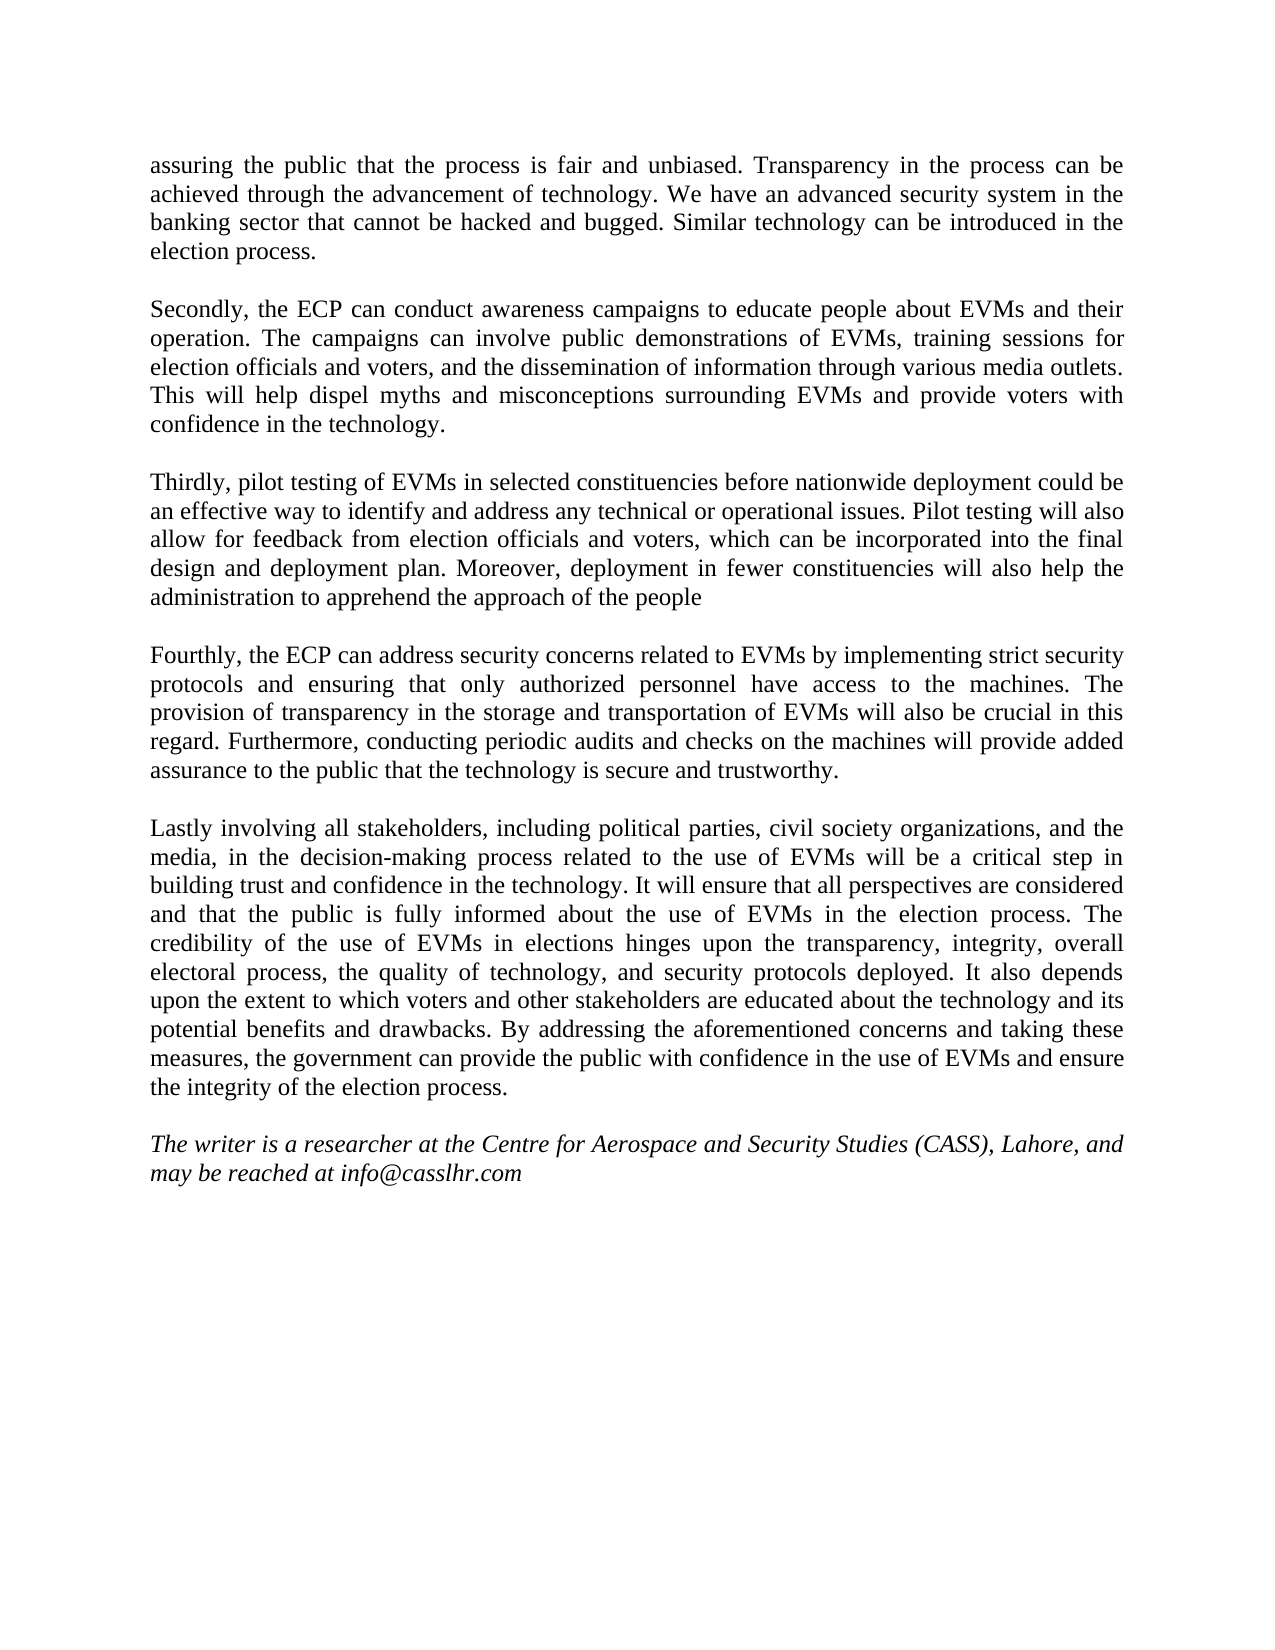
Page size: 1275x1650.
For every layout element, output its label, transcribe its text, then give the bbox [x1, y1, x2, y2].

text The writer is a researcher at the Centre for Aerospace and Security Studies (CASS), Lahore, and may be reached at info@casslhr.com [150, 1129, 1125, 1187]
text Secondly, the ECP can conduct awareness campaigns to educate people about EVMs and their operation. The campaigns can involve public demonstrations of EVMs, training sessions for election officials and voters, and the dissemination of information through various media outlets. This will help dispel myths and misconceptions surrounding EVMs and provide voters with confidence in the technology. [150, 294, 1125, 438]
text Lastly involving all stakeholders, including political parties, civil society organizations, and the media, in the decision-making process related to the use of EVMs will be a critical step in building trust and confidence in the technology. It will ensure that all perspectives are considered and that the public is fully informed about the use of EVMs in the election process. The credibility of the use of EVMs in elections hinges upon the transparency, integrity, overall electoral process, the quality of technology, and security protocols deployed. It also depends upon the extent to which voters and other stakeholders are educated about the technology and its potential benefits and drawbacks. By addressing the aforementioned concerns and taking these measures, the government can provide the public with confidence in the use of EVMs and ensure the integrity of the election process. [150, 813, 1125, 1100]
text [150, 150, 1125, 265]
text Thirdly, pilot testing of EVMs in selected constituencies before nationwide deployment could be an effective way to identify and address any technical or operational issues. Pilot testing will also allow for feedback from election officials and voters, which can be incorporated into the final design and deployment plan. Moreover, deployment in fewer constituencies will also help the administration to apprehend the approach of the people [150, 467, 1125, 611]
text Fourthly, the ECP can address security concerns related to EVMs by implementing strict security protocols and ensuring that only authorized personnel have access to the machines. The provision of transparency in the storage and transportation of EVMs will also be crucial in this regard. Furthermore, conducting periodic audits and checks on the machines will provide added assurance to the public that the technology is secure and trustworthy. [150, 640, 1125, 784]
